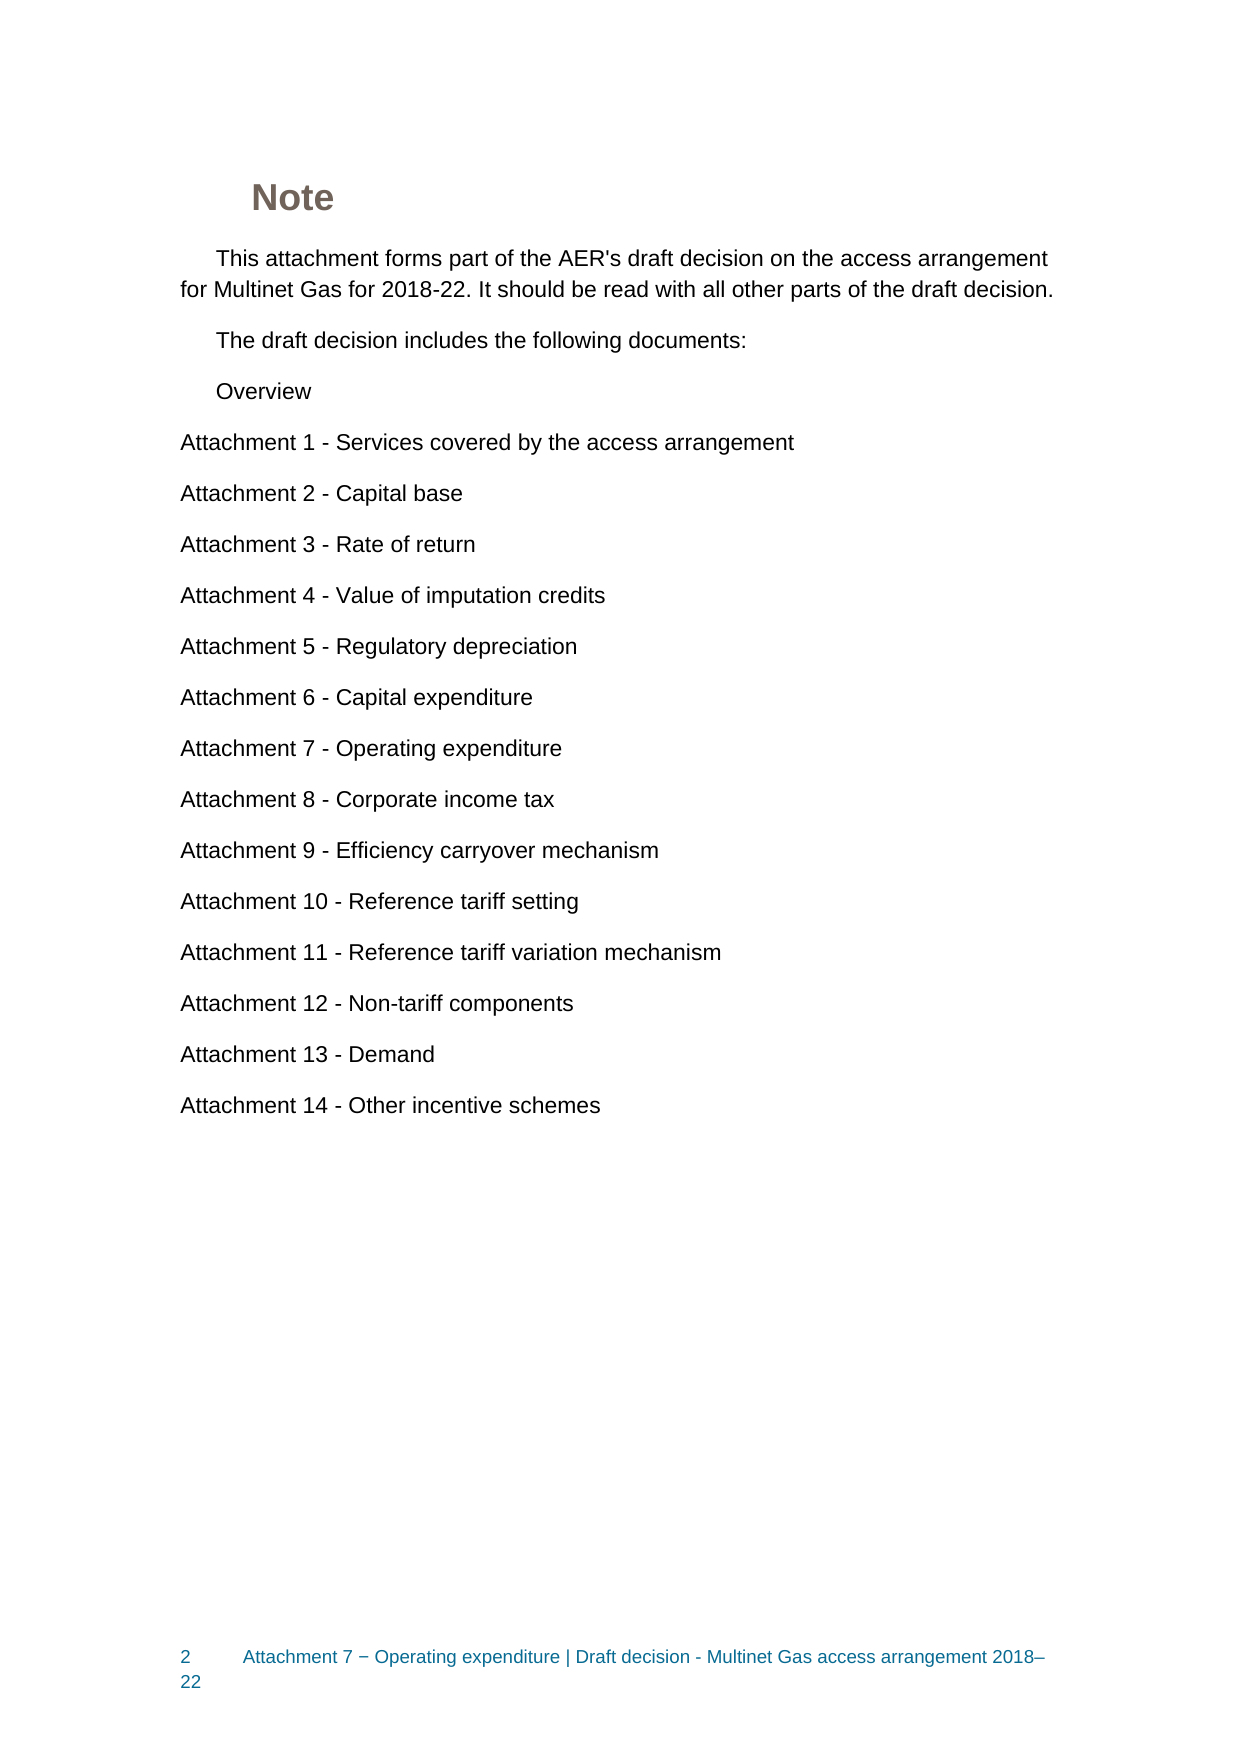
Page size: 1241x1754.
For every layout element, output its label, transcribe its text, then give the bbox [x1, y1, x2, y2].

picture [680, 1653, 684, 1663]
list The draft decision includes the following documents: [180, 327, 1063, 353]
list This attachment forms part of the AER's draft decision on the access arrangement for Multinet Gas for 2018-22. It should be read with all other parts of the draft decision. [180, 245, 1063, 302]
text Attachment 12 - Non-tariff components [180, 990, 1063, 1017]
picture [296, 1653, 300, 1663]
list Overview [180, 378, 1063, 404]
text Attachment 1 - Services covered by the access arrangement [180, 429, 1063, 455]
text Attachment 3 - Rate of return [180, 531, 1063, 557]
picture [322, 1653, 326, 1663]
text Attachment 8 - Corporate income tax [180, 786, 1063, 812]
text Attachment 7 - Operating expenditure [180, 735, 1063, 761]
text Attachment 13 - Demand [180, 1041, 1063, 1068]
text Attachment 4 - Value of imputation credits [180, 582, 1063, 608]
text Attachment 14 - Other incentive schemes [180, 1092, 1063, 1119]
text Attachment 6 - Capital expenditure [180, 684, 1063, 710]
text Attachment 10 - Reference tariff setting [180, 888, 1063, 914]
subtitle Note [180, 175, 1063, 218]
text Attachment 2 - Capital base [180, 480, 1063, 506]
text Attachment 11 - Reference tariff variation mechanism [180, 939, 1063, 966]
text Attachment 5 - Regulatory depreciation [180, 633, 1063, 659]
text Attachment 9 - Efficiency carryover mechanism [180, 837, 1063, 863]
picture [577, 1650, 583, 1661]
